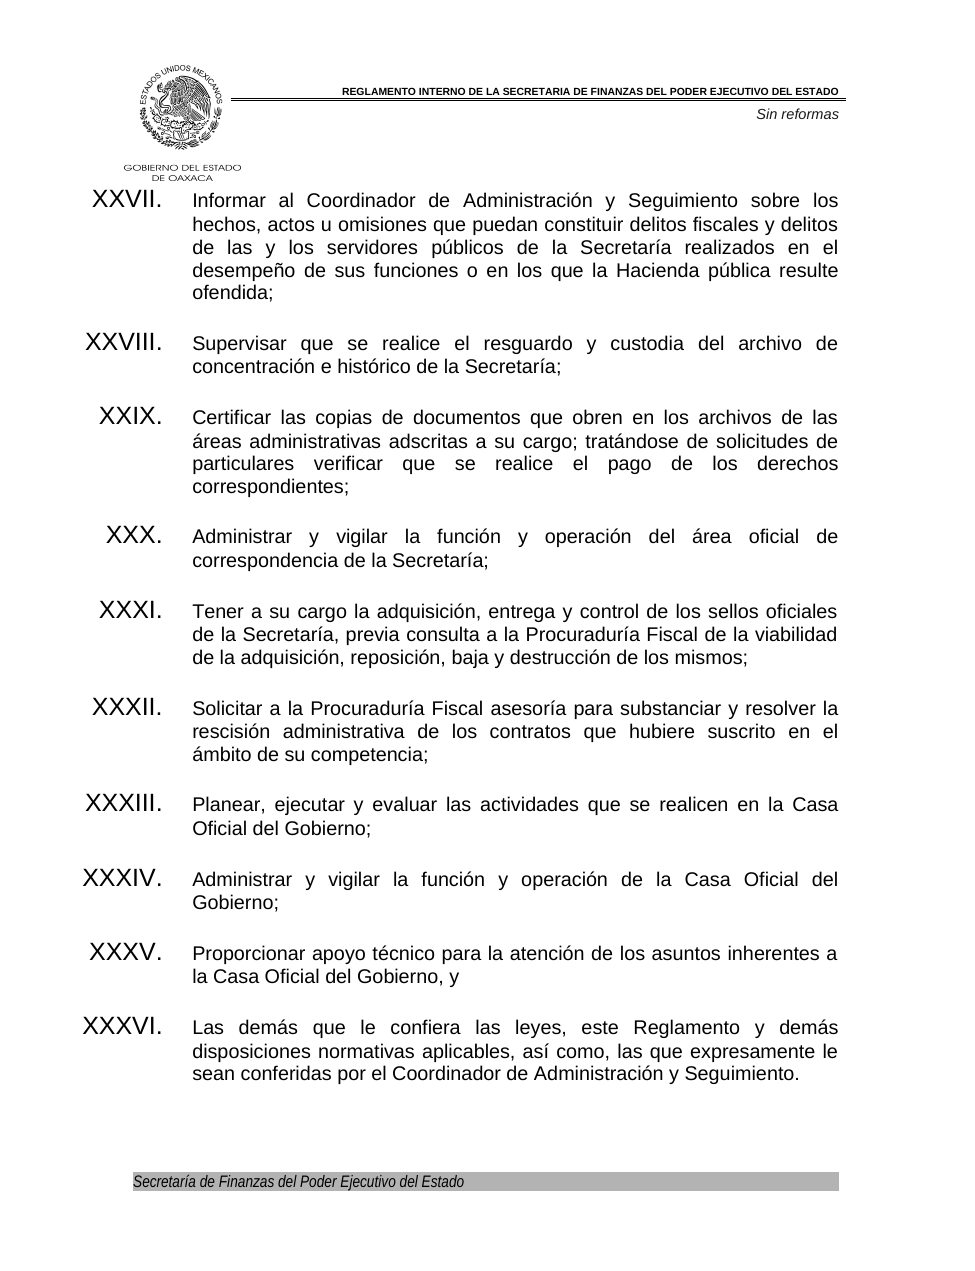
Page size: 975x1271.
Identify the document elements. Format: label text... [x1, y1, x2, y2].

list Las demás que le confiera las leyes, este Reglamento y demás disposiciones normativas aplicables, así como, las que expresamente le sean conferidas por el Coordinador de Administración y Seguimiento. [162, 1011, 839, 1085]
list Informar al Coordinador de Administración y Seguimiento sobre los hechos, actos u omisiones que puedan constituir delitos fiscales y delitos de las y los servidores públicos de la Secretaría realizados en el desempeño de sus funciones o en los que la Hacienda pública resulte ofendida; [162, 184, 839, 304]
list Administrar y vigilar la función y operación de la Casa Oficial del Gobierno; [162, 862, 839, 914]
list Administrar y vigilar la función y operación del área oficial de correspondencia de la Secretaría; [162, 520, 839, 572]
list Supervisar que se realice el resguardo y custodia del archivo de concentración e histórico de la Secretaría; [162, 327, 839, 378]
list Certificar las copias de documentos que obren en los archivos de las áreas administrativas adscritas a su cargo; tratándose de solicitudes de particulares verificar que se realice el pago de los derechos correspondientes; [162, 401, 839, 498]
list Planear, ejecutar y evaluar las actividades que se realicen en la Casa Oficial del Gobierno; [162, 788, 839, 840]
list Tener a su cargo la adquisición, entrega y control de los sellos oficiales de la Secretaría, previa consulta a la Procuraduría Fiscal de la viabilidad de la adquisición, reposición, baja y destrucción de los mismos; [162, 594, 839, 669]
list Proporcionar apoyo técnico para la atención de los asuntos inherentes a la Casa Oficial del Gobierno, y [162, 937, 839, 988]
picture [121, 62, 244, 184]
list Solicitar a la Procuraduría Fiscal asesoría para substanciar y resolver la rescisión administrativa de los contratos que hubiere suscrito en el ámbito de su competencia; [162, 691, 839, 766]
